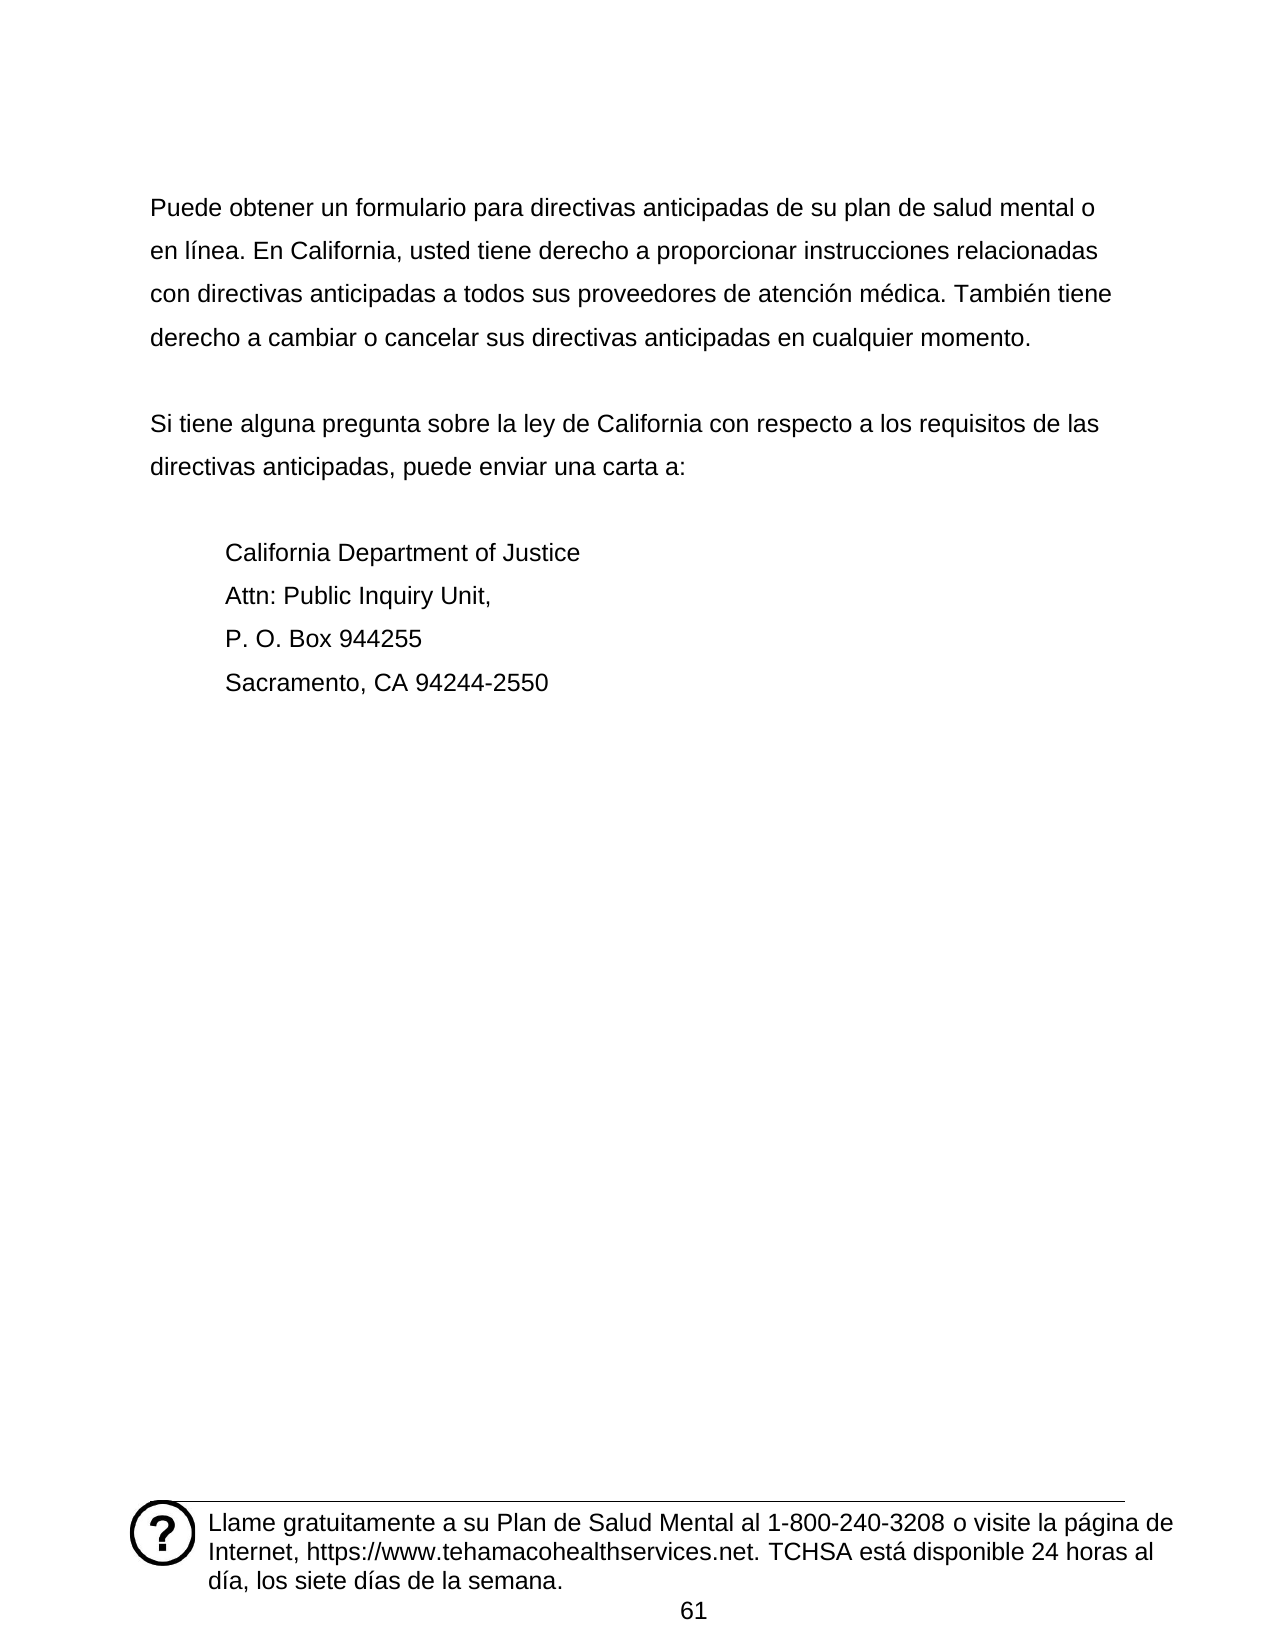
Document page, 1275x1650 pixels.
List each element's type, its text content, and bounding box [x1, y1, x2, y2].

text Si tiene alguna pregunta sobre la ley de California con respecto a los requisitos de las directivas anticipadas, puede enviar una carta a: [150, 409, 1125, 481]
picture [129, 1500, 196, 1566]
text Attn: Public Inquiry Unit, [225, 581, 1125, 610]
text P. O. Box 944255 [225, 624, 1125, 653]
text California Department of Justice [225, 538, 1125, 567]
text Sacramento, CA 94244-2550 [225, 667, 1125, 696]
text Puede obtener un formulario para directivas anticipadas de su plan de salud mental o en línea. En California, usted tiene derecho a proporcionar instrucciones relacionadas con directivas anticipadas a todos sus proveedores de atención médica. También tiene derecho a cambiar o cancelar sus directivas anticipadas en cualquier momento. [150, 193, 1125, 351]
